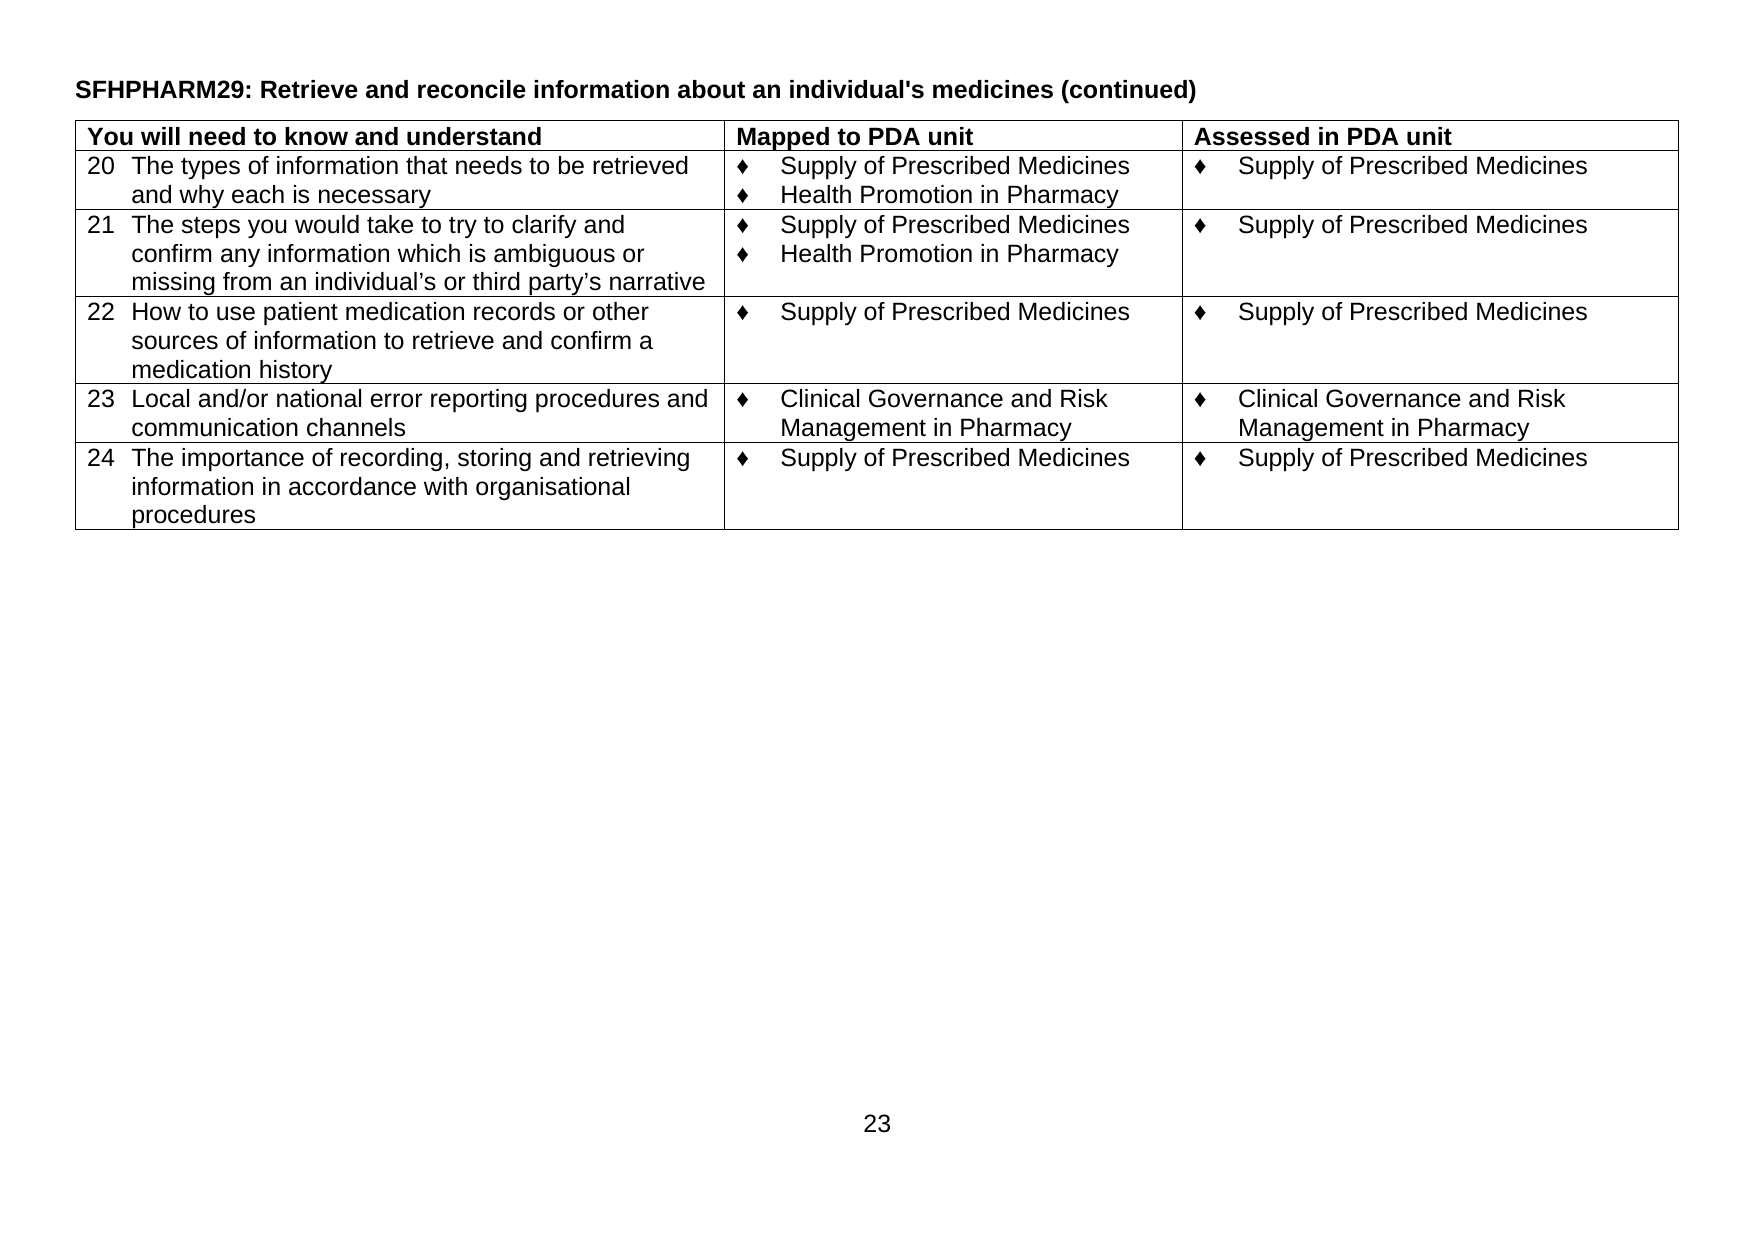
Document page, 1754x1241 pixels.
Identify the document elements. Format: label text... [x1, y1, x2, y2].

table_cell The types of information that needs to be retrieved and why each is necessary [76, 151, 724, 209]
table_header You will need to know and understand [76, 121, 724, 150]
table_cell Supply of Prescribed Medicines [1183, 210, 1678, 296]
table_cell The importance of recording, storing and retrieving information in accordance with organisational procedures [76, 443, 724, 529]
table_cell Supply of Prescribed Medicines Health Promotion in Pharmacy [725, 210, 1182, 296]
table_cell Clinical Governance and Risk Management in Pharmacy [1072, 384, 1182, 442]
table_cell Local and/or national error reporting procedures and communication channels [76, 384, 724, 442]
table_cell Supply of Prescribed Medicines Health Promotion in Pharmacy [1119, 151, 1182, 209]
table_cell Clinical Governance and Risk Management in Pharmacy [1530, 384, 1678, 442]
table_cell Clinical Governance and Risk Management in Pharmacy [1183, 384, 1238, 442]
table_cell Supply of Prescribed Medicines [725, 297, 1182, 383]
table_header Mapped to PDA unit [725, 121, 1182, 150]
table_cell Supply of Prescribed Medicines [1183, 297, 1678, 383]
table_cell Supply of Prescribed Medicines [1183, 443, 1678, 529]
table_header Assessed in PDA unit [1183, 121, 1678, 150]
table_cell Supply of Prescribed Medicines [725, 443, 1182, 529]
table_cell Clinical Governance and Risk Management in Pharmacy [725, 384, 780, 442]
table_cell How to use patient medication records or other sources of information to retrieve and confirm a medication history [76, 297, 724, 383]
subtitle SFHPHARM29: Retrieve and reconcile information about an individual's medicines (continued) [75, 75, 1679, 104]
table_cell Supply of Prescribed Medicines [1183, 151, 1678, 209]
table_cell The steps you would take to try to clarify and confirm any information which is ambiguous or missing from an individual’s or third party’s narrative [76, 210, 724, 296]
